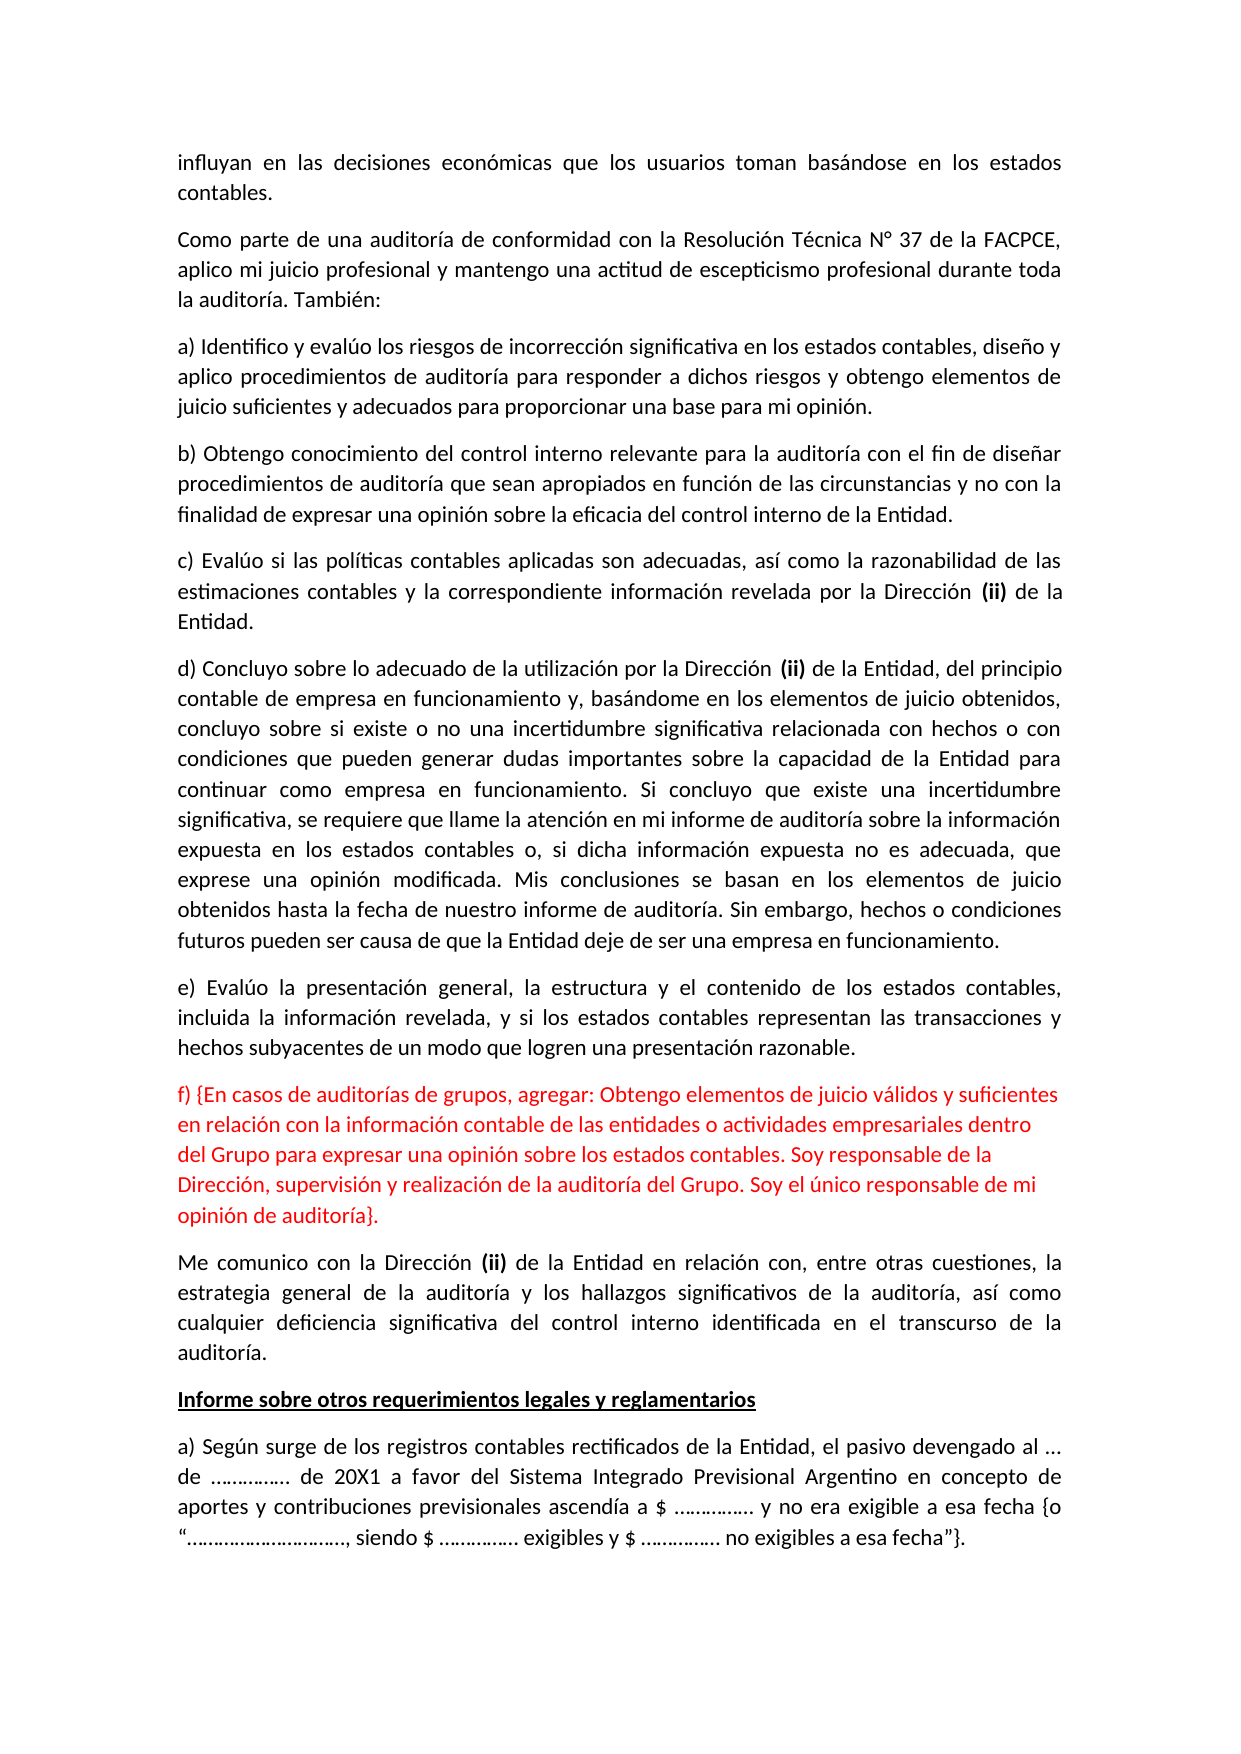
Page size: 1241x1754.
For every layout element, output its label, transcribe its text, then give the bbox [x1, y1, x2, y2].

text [177, 148, 1063, 206]
text Me comunico con la Dirección (ii) de la Entidad en relación con, entre otras cuestiones, la estrategia general de la auditoría y los hallazgos significativos de la auditoría, así como cualquier deficiencia significativa del control interno identificada en el transcurso de la auditoría. [177, 1248, 1063, 1366]
text a) Identifico y evalúo los riesgos de incorrección significativa en los estados contables, diseño y aplico procedimientos de auditoría para responder a dichos riesgos y obtengo elementos de juicio suficientes y adecuados para proporcionar una base para mi opinión. [177, 332, 1063, 420]
text e) Evalúo la presentación general, la estructura y el contenido de los estados contables, incluida la información revelada, y si los estados contables representan las transacciones y hechos subyacentes de un modo que logren una presentación razonable. [177, 973, 1063, 1061]
text Como parte de una auditoría de conformidad con la Resolución Técnica N° 37 de la FACPCE, aplico mi juicio profesional y mantengo una actitud de escepticismo profesional durante toda la auditoría. También: [177, 225, 1063, 313]
text a) Según surge de los registros contables rectificados de la Entidad, el pasivo devengado al … de …………… de 20X1 a favor del Sistema Integrado Previsional Argentino en concepto de aportes y contribuciones previsionales ascendía a $ …………… y no era exigible a esa fecha {o “…………………………, siendo $ …………… exigibles y $ …………… no exigibles a esa fecha”}. [177, 1432, 1063, 1551]
text d) Concluyo sobre lo adecuado de la utilización por la Dirección (ii) de la Entidad, del principio contable de empresa en funcionamiento y, basándome en los elementos de juicio obtenidos, concluyo sobre si existe o no una incertidumbre significativa relacionada con hechos o con condiciones que pueden generar dudas importantes sobre la capacidad de la Entidad para continuar como empresa en funcionamiento. Si concluyo que existe una incertidumbre significativa, se requiere que llame la atención en mi informe de auditoría sobre la información expuesta en los estados contables o, si dicha información expuesta no es adecuada, que exprese una opinión modificada. Mis conclusiones se basan en los elementos de juicio obtenidos hasta la fecha de nuestro informe de auditoría. Sin embargo, hechos o condiciones futuros pueden ser causa de que la Entidad deje de ser una empresa en funcionamiento. [177, 654, 1063, 954]
text c) Evalúo si las políticas contables aplicadas son adecuadas, así como la razonabilidad de las estimaciones contables y la correspondiente información revelada por la Dirección (ii) de la Entidad. [177, 547, 1063, 635]
text Informe sobre otros requerimientos legales y reglamentarios [177, 1385, 1063, 1413]
text f) {En casos de auditorías de grupos, agregar: Obtengo elementos de juicio válidos y suficientes en relación con la información contable de las entidades o actividades empresariales dentro del Grupo para expresar una opinión sobre los estados contables. Soy responsable de la Dirección, supervisión y realización de la auditoría del Grupo. Soy el único responsable de mi opinión de auditoría}. [177, 1080, 1063, 1229]
text b) Obtengo conocimiento del control interno relevante para la auditoría con el fin de diseñar procedimientos de auditoría que sean apropiados en función de las circunstancias y no con la finalidad de expresar una opinión sobre la eficacia del control interno de la Entidad. [177, 439, 1063, 528]
